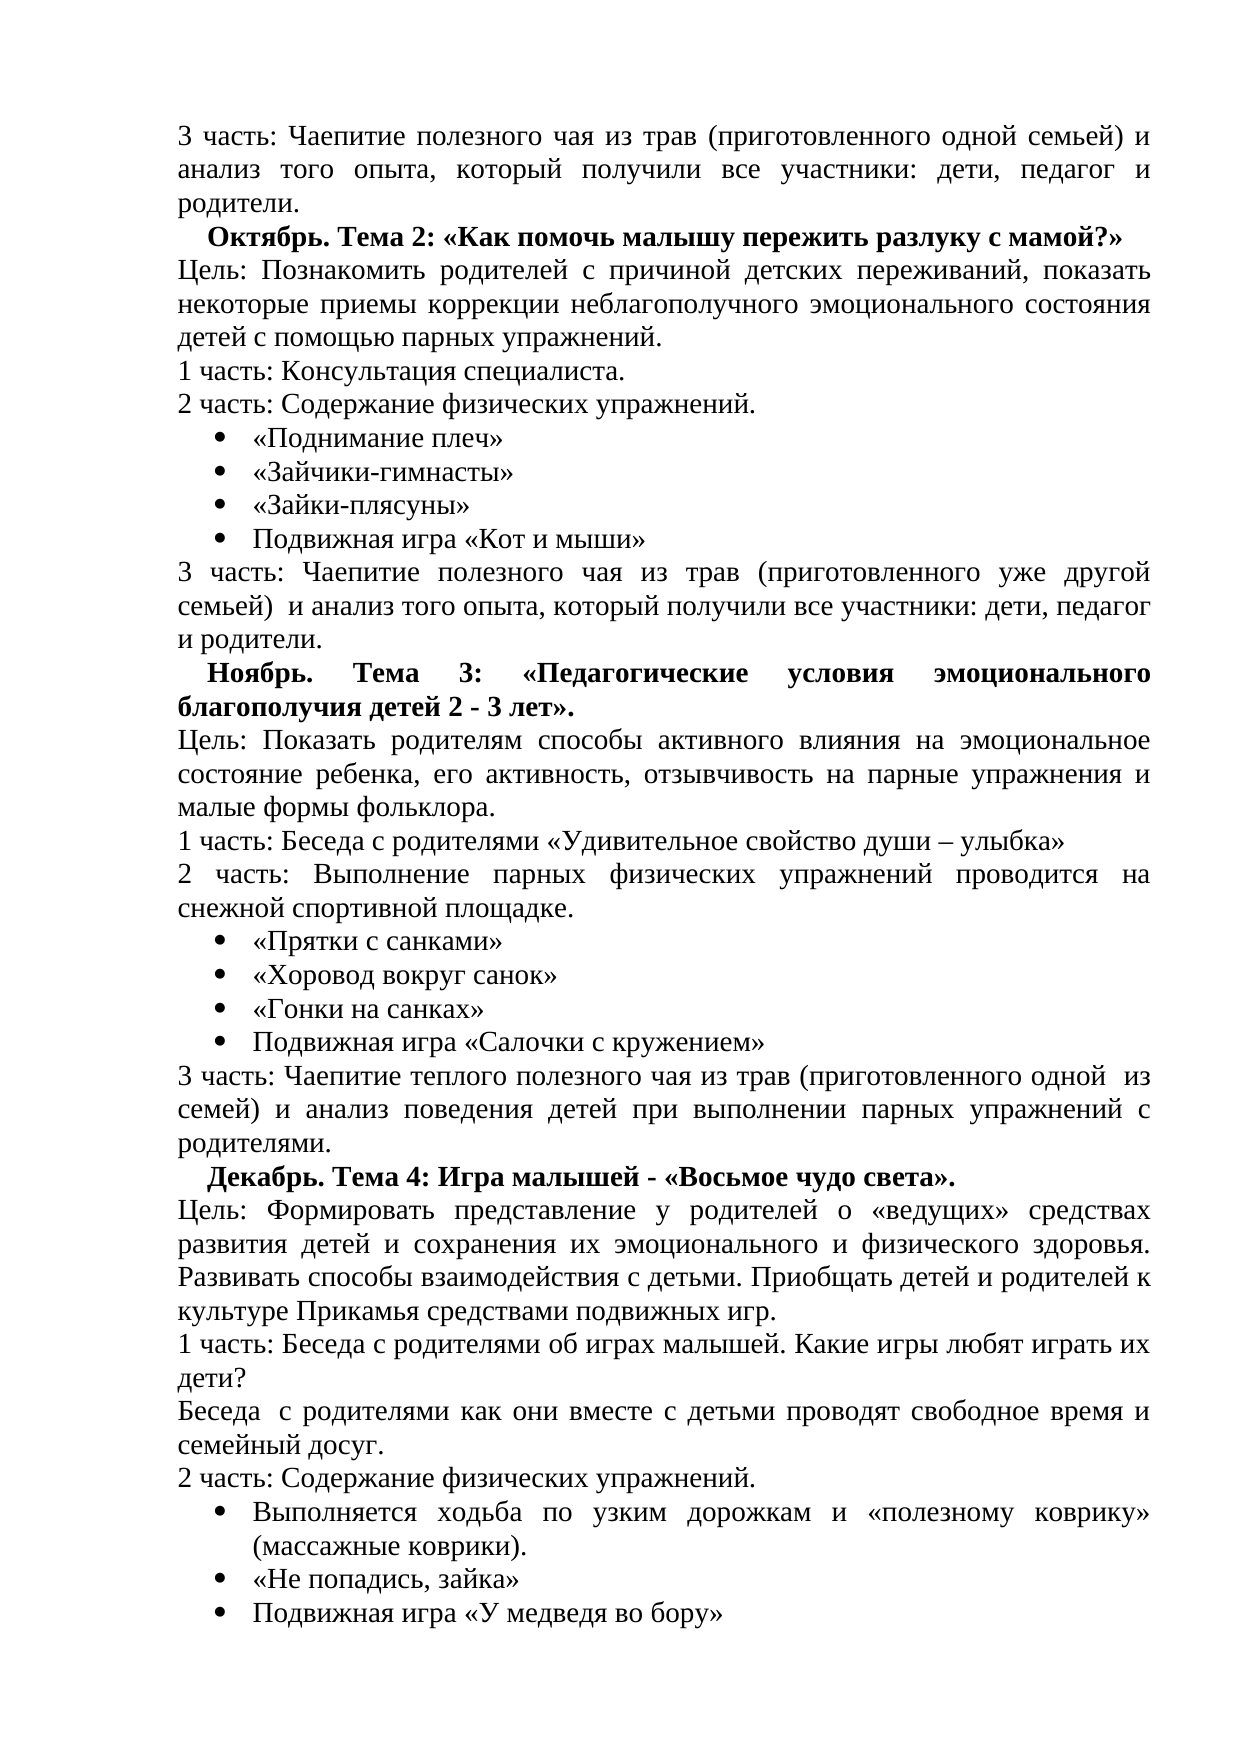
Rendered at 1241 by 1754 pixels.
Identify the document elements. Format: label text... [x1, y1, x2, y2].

text 3 часть: Чаепитие теплого полезного чая из трав (приготовленного одной из семей) и анализ поведения детей при выполнении парных упражнений с родителями. [177, 1058, 1152, 1159]
list Подвижная игра «Салочки с кружением» [215, 1024, 1152, 1058]
list «Не попадись, зайка» [215, 1561, 1152, 1595]
text 2 часть: Выполнение парных физических упражнений проводится на снежной спортивной площадке. [177, 856, 1152, 923]
text 1 часть: Консультация специалиста. [177, 353, 1152, 386]
text 1 часть: Беседа с родителями об играх малышей. Какие игры любят играть их дети? [177, 1326, 1152, 1393]
list «Зайчики-гимнасты» [215, 454, 1152, 487]
text Декабрь. Тема 4: Игра малышей - «Восьмое чудо света». [177, 1159, 1152, 1192]
list Подвижная игра «У медведя во бору» [215, 1595, 1152, 1629]
text Цель: Показать родителям способы активного влияния на эмоциональное состояние ребенка, его активность, отзывчивость на парные упражнения и малые формы фольклора. [177, 722, 1152, 823]
list «Зайки-плясуны» [215, 487, 1152, 521]
text Октябрь. Тема 2: «Как помочь малышу пережить разлуку с мамой?» [177, 219, 1152, 252]
list «Поднимание плеч» [215, 420, 1152, 454]
text 3 часть: Чаепитие полезного чая из трав (приготовленного уже другой семьей) и анализ того опыта, который получили все участники: дети, педагог и родители. [177, 554, 1152, 655]
list Подвижная игра «Кот и мыши» [215, 521, 1152, 554]
text 2 часть: Содержание физических упражнений. [177, 386, 1152, 420]
list «Хоровод вокруг санок» [215, 957, 1152, 991]
list Выполняется ходьба по узким дорожкам и «полезному коврику» (массажные коврики). [215, 1494, 1152, 1561]
text Цель: Познакомить родителей с причиной детских переживаний, показать некоторые приемы коррекции неблагополучного эмоционального состояния детей с помощью парных упражнений. [177, 252, 1152, 353]
text 3 часть: Чаепитие полезного чая из трав (приготовленного одной семьей) и анализ того опыта, который получили все участники: дети, педагог и родители. [177, 118, 1152, 219]
text 1 часть: Беседа с родителями «Удивительное свойство души – улыбка» [177, 823, 1152, 856]
list «Прятки с санками» [215, 923, 1152, 957]
text Беседа с родителями как они вместе с детьми проводят свободное время и семейный досуг. [177, 1393, 1152, 1461]
text Цель: Формировать представление у родителей о «ведущих» средствах развития детей и сохранения их эмоционального и физического здоровья. Развивать способы взаимодействия с детьми. Приобщать детей и родителей к культуре Прикамья средствами подвижных игр. [177, 1192, 1152, 1326]
text 2 часть: Содержание физических упражнений. [177, 1461, 1152, 1494]
list «Гонки на санках» [215, 991, 1152, 1024]
text Ноябрь. Тема 3: «Педагогические условия эмоционального благополучия детей 2 - 3 лет». [177, 655, 1152, 722]
